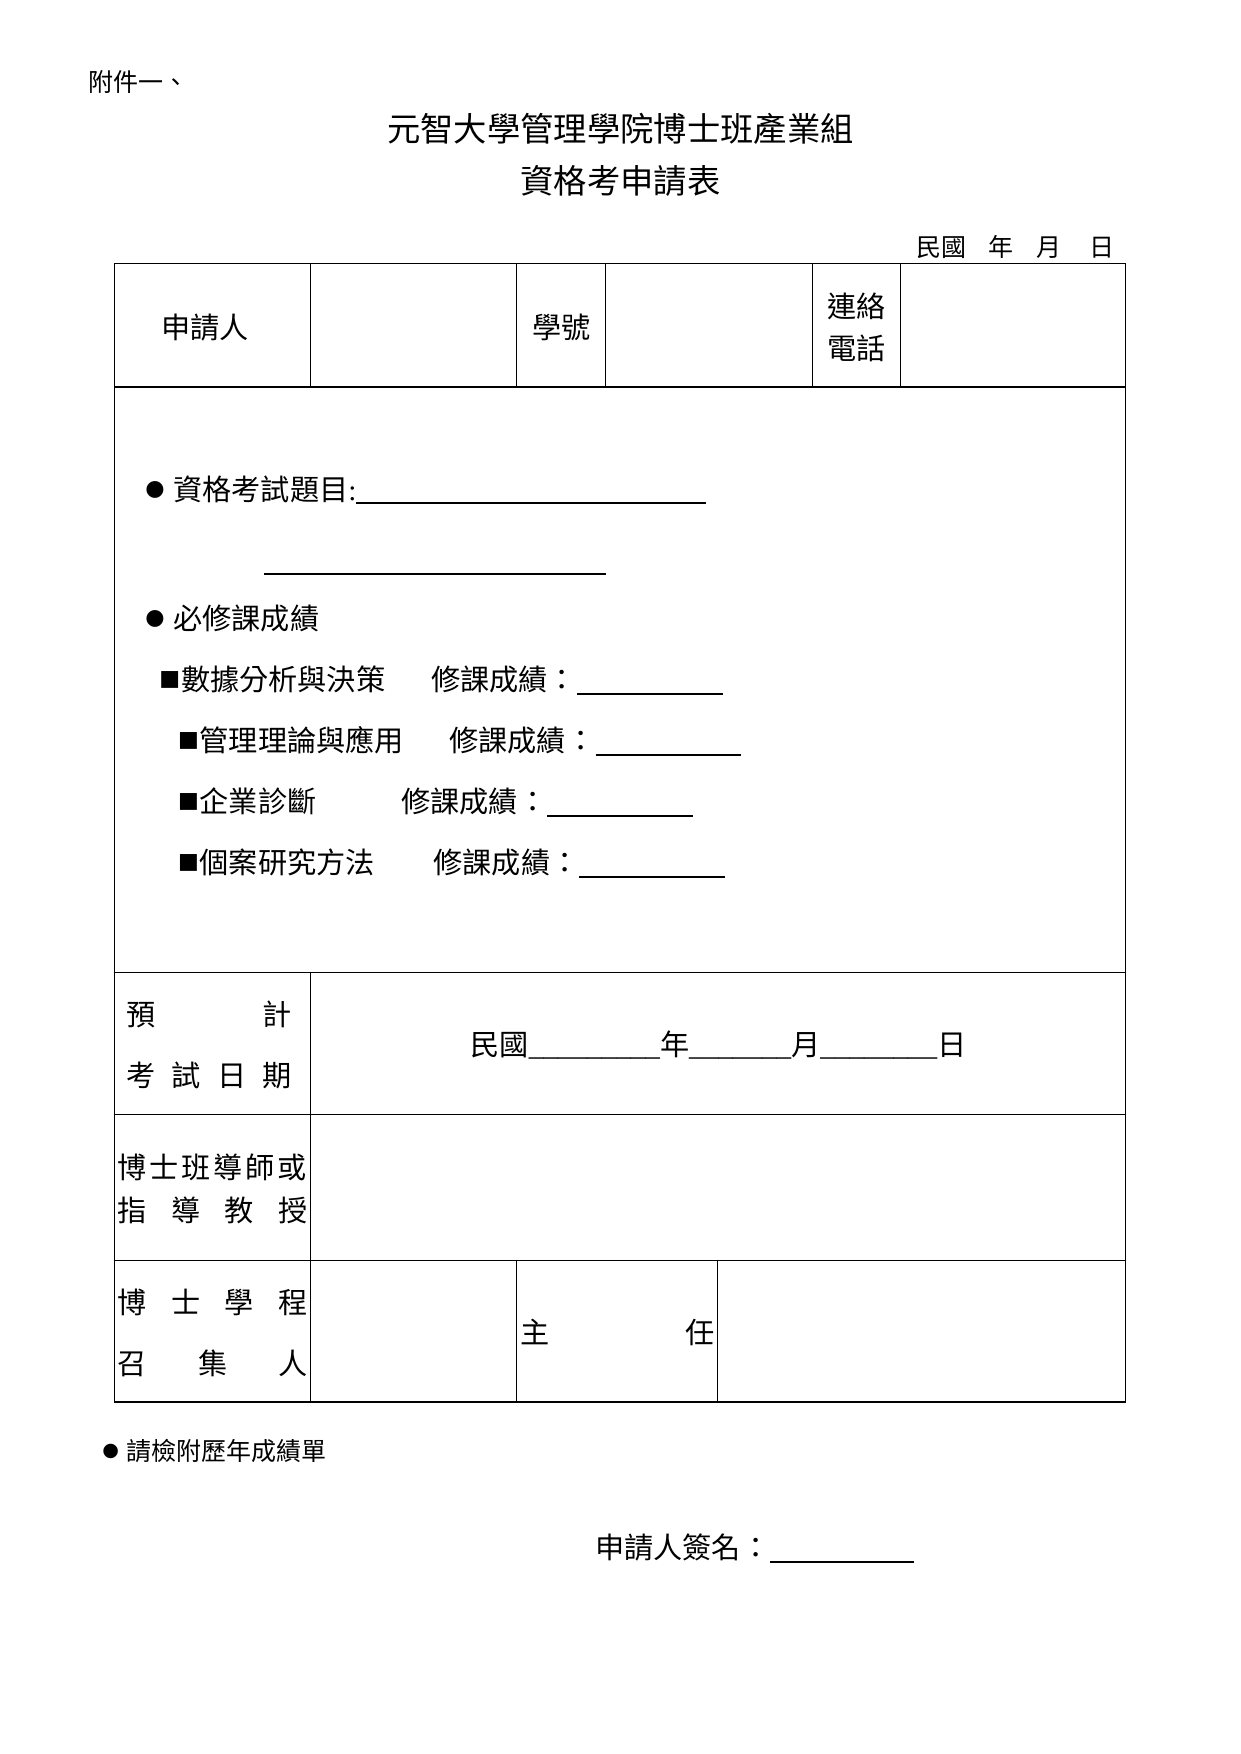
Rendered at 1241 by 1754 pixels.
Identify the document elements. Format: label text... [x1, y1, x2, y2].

table_cell [311, 1115, 1125, 1259]
table_cell 預計 考試日期 [115, 973, 310, 1113]
table_header 連絡電話 [813, 264, 900, 386]
text 申請人簽名： [89, 1525, 1095, 1567]
table_header [311, 264, 516, 386]
table_header 申請人 [115, 264, 310, 386]
table_cell 主任 [517, 1261, 717, 1401]
table_cell 博士學程 召集人 [115, 1261, 310, 1401]
text 民國 年 月 日 [89, 227, 1114, 263]
table_header [901, 264, 1125, 386]
table_header 學號 [517, 264, 605, 386]
text 請檢附歷年成績單 [89, 1431, 1152, 1467]
table_cell [311, 1261, 516, 1401]
text 資格考申請表 [89, 155, 1152, 203]
table_cell 博士班導師或指導教授 [115, 1115, 310, 1259]
text 元智大學管理學院博士班產業組 [89, 102, 1152, 151]
table_cell 資格考試題目: 必修課成績 數據分析與決策 修課成績： 管理理論與應用 修課成績： 企業診斷 修課成績： 個案研究方法 修課成績： [115, 388, 1125, 972]
table_cell 民國_________年_______月________日 [311, 973, 1125, 1113]
text 附件一、 [89, 62, 1152, 98]
table_cell [718, 1261, 1125, 1401]
table_header [606, 264, 812, 386]
